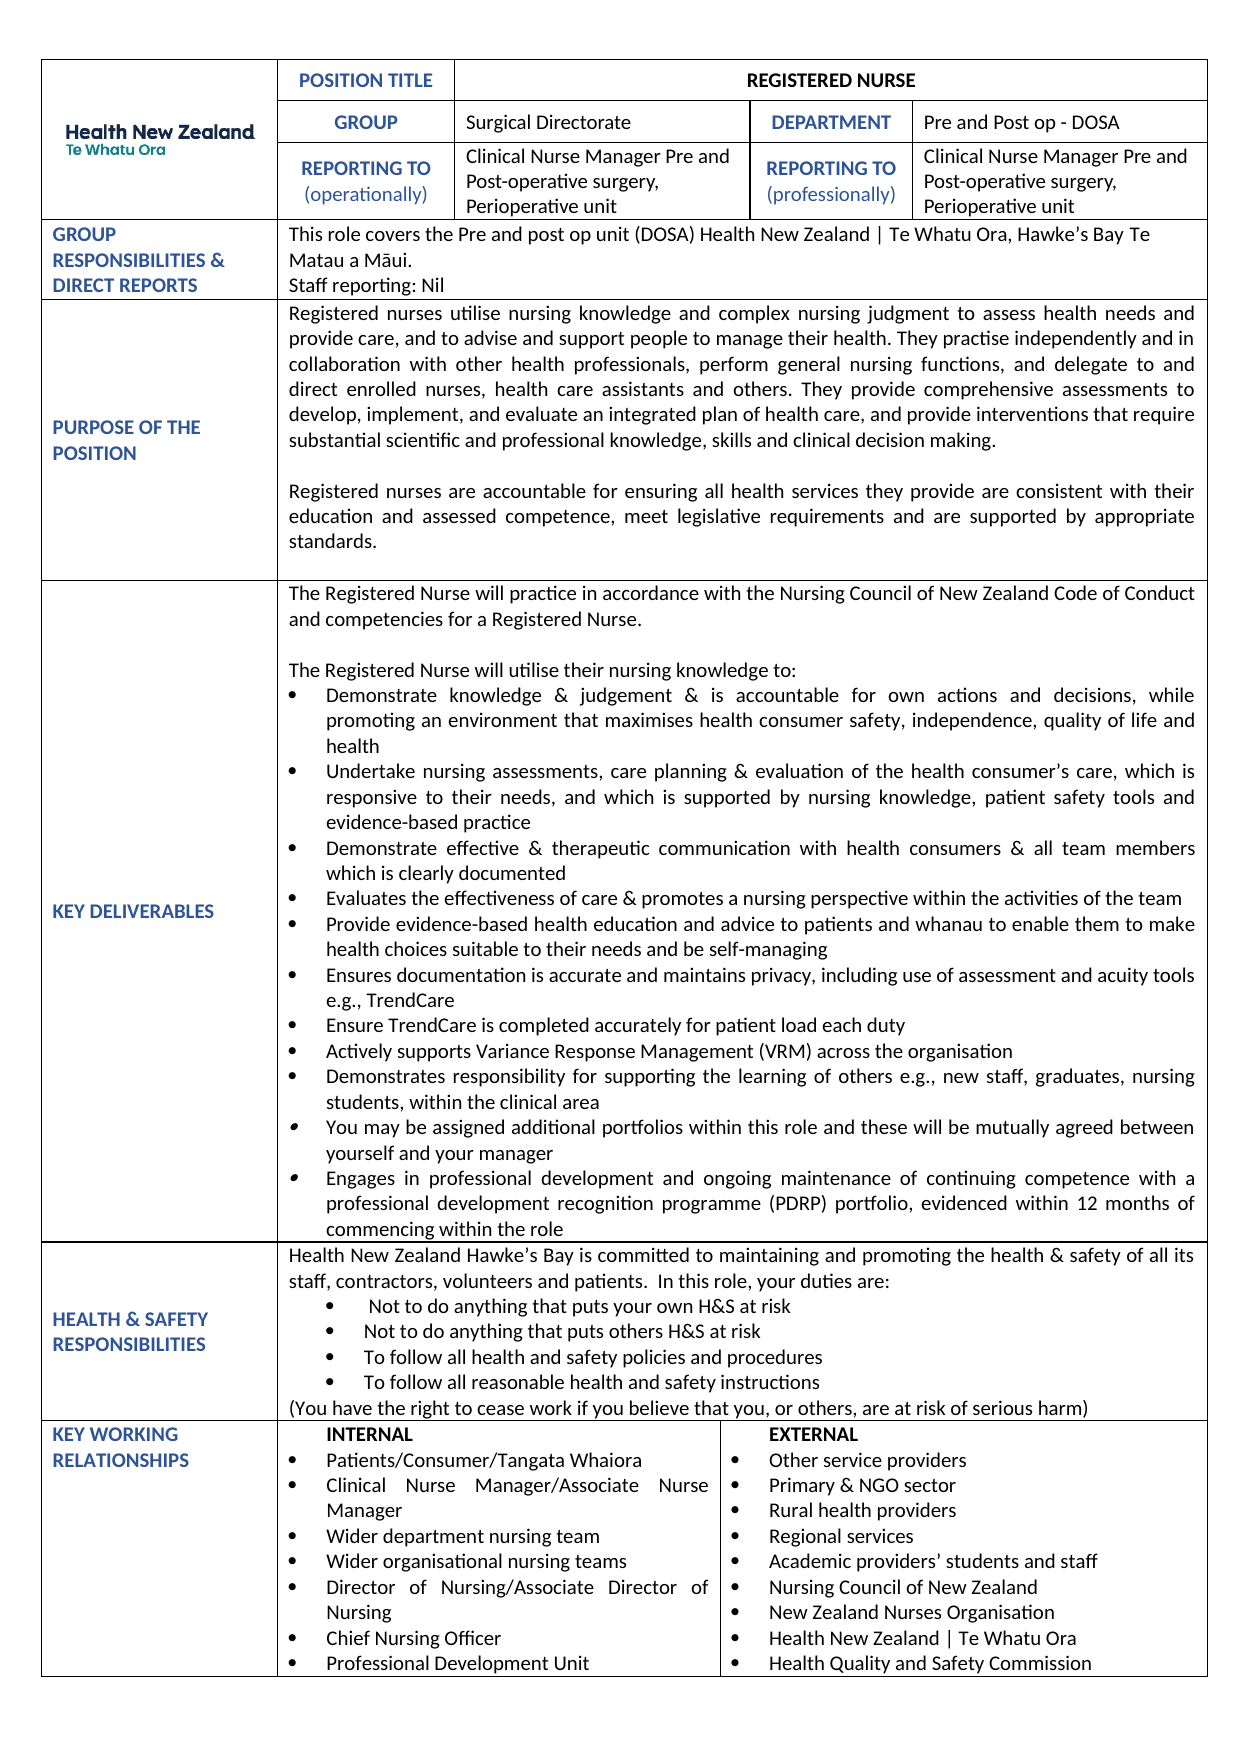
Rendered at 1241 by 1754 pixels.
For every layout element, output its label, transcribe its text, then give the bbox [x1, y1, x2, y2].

table_cell Surgical Directorate [455, 101, 749, 142]
table_header POSITION TITLE [278, 60, 454, 100]
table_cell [278, 1421, 720, 1676]
table_cell PURPOSE OF THE POSITION [42, 300, 277, 579]
table_cell Clinical Nurse Manager Pre and Post-operative surgery, Perioperative unit [913, 143, 1207, 219]
table_cell This role covers the Pre and post op unit (DOSA) Health New Zealand | Te Whatu Ora, Hawke’s Bay Te Matau a Māui. Staff reporting: Nil [278, 220, 1207, 299]
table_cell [42, 1421, 277, 1676]
table_cell HEALTH & SAFETY RESPONSIBILITIES [42, 1243, 277, 1420]
table_header [42, 60, 277, 219]
table_cell REPORTING TO (professionally) [751, 143, 912, 219]
table_cell The Registered Nurse will practice in accordance with the Nursing Council of New Zealand Code of Conduct and competencies for a Registered Nurse. The Registered Nurse will utilise their nursing knowledge to: Demonstrate knowledge & judgement & is accountable for own actions and decisions, while promoting an environment that maximises health consumer safety, independence, quality of life and health Undertake nursing assessments, care planning & evaluation of the health consumer’s care, which is responsive to their needs, and which is supported by nursing knowledge, patient safety tools and evidence-based practice Demonstrate effective & therapeutic communication with health consumers & all team members which is clearly documented Evaluates the effectiveness of care & promotes a nursing perspective within the activities of the team Provide evidence-based health education and advice to patients and whanau to enable them to make health choices suitable to their needs and be self-managing Ensures documentation is accurate and maintains privacy, including use of assessment and acuity tools e.g., TrendCare Ensure TrendCare is completed accurately for patient load each duty Actively supports Variance Response Management (VRM) across the organisation Demonstrates responsibility for supporting the learning of others e.g., new staff, graduates, nursing students, within the clinical area You may be assigned additional portfolios within this role and these will be mutually agreed between yourself and your manager Engages in professional development and ongoing maintenance of continuing competence with a professional development recognition programme (PDRP) portfolio, evidenced within 12 months of commencing within the role [278, 581, 1207, 1241]
table_cell Registered nurses utilise nursing knowledge and complex nursing judgment to assess health needs and provide care, and to advise and support people to manage their health. They practise independently and in collaboration with other health professionals, perform general nursing functions, and delegate to and direct enrolled nurses, health care assistants and others. They provide comprehensive assessments to develop, implement, and evaluate an integrated plan of health care, and provide interventions that require substantial scientific and professional knowledge, skills and clinical decision making. Registered nurses are accountable for ensuring all health services they provide are consistent with their education and assessed competence, meet legislative requirements and are supported by appropriate standards. [278, 300, 1207, 579]
table_cell Clinical Nurse Manager Pre and Post-operative surgery, Perioperative unit [455, 143, 749, 219]
table_header REGISTERED NURSE [455, 60, 1207, 100]
table_cell DEPARTMENT [751, 101, 912, 142]
table_cell KEY DELIVERABLES [42, 581, 277, 1241]
table_cell REPORTING TO (operationally) [278, 143, 454, 219]
table_cell GROUP [278, 101, 454, 142]
table_cell GROUP RESPONSIBILITIES & DIRECT REPORTS [42, 220, 277, 299]
table_cell Pre and Post op - DOSA [913, 101, 1207, 142]
table_cell Health New Zealand Hawke’s Bay is committed to maintaining and promoting the health & safety of all its staff, contractors, volunteers and patients. In this role, your duties are: Not to do anything that puts your own H&S at risk Not to do anything that puts others H&S at risk To follow all health and safety policies and procedures To follow all reasonable health and safety instructions (You have the right to cease work if you believe that you, or others, are at risk of serious harm) [278, 1243, 1207, 1420]
picture [52, 110, 267, 169]
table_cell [721, 1421, 1207, 1676]
